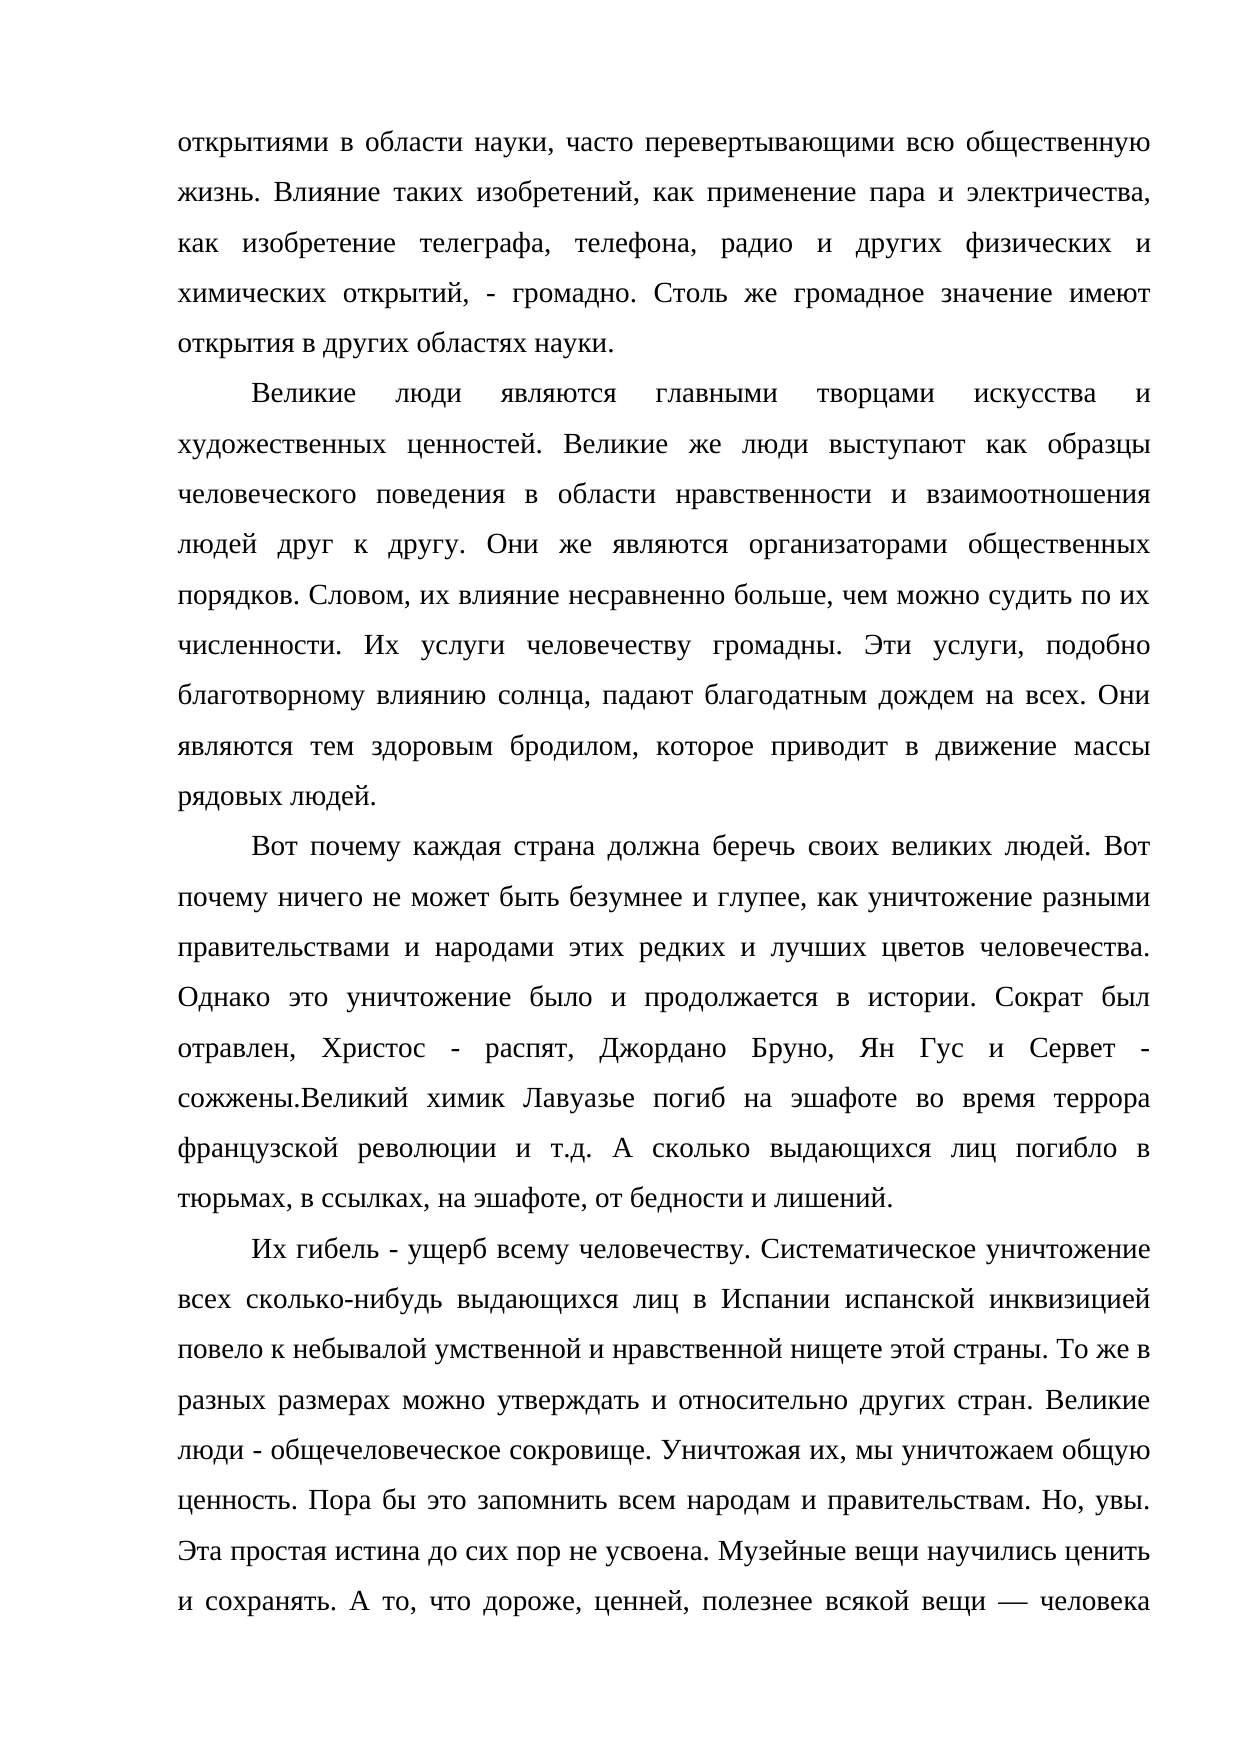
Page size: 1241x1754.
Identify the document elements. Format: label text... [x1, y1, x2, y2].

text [177, 1231, 1152, 1617]
text Вот почему каждая страна должна беречь своих великих людей. Вот почему ничего не может быть безумнее и глупее, как уничтожение разными правительствами и народами этих редких и лучших цветов человечества. Однако это уничтожение было и продолжается в истории. Сократ был отравлен, Христос - распят, Джордано Бруно, Ян Гус и Сервет - сожжены.Великий химик Лавуазье погиб на эшафоте во время террора французской революции и т.д. А сколько выдающихся лиц погибло в тюрьмах, в ссылках, на эшафоте, от бедности и лишений. [177, 828, 1152, 1214]
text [177, 124, 1152, 359]
text Великие люди являются главными творцами искусства и художественных ценностей. Великие же люди выступают как образцы человеческого поведения в области нравственности и взаимоотношения людей друг к другу. Они же являются организаторами общественных порядков. Словом, их влияние несравненно больше, чем можно судить по их численности. Их услуги человечеству громадны. Эти услуги, подобно благотворному влиянию солнца, падают благодатным дождем на всех. Они являются тем здоровым бродилом, которое приводит в движение массы рядовых людей. [177, 376, 1152, 812]
